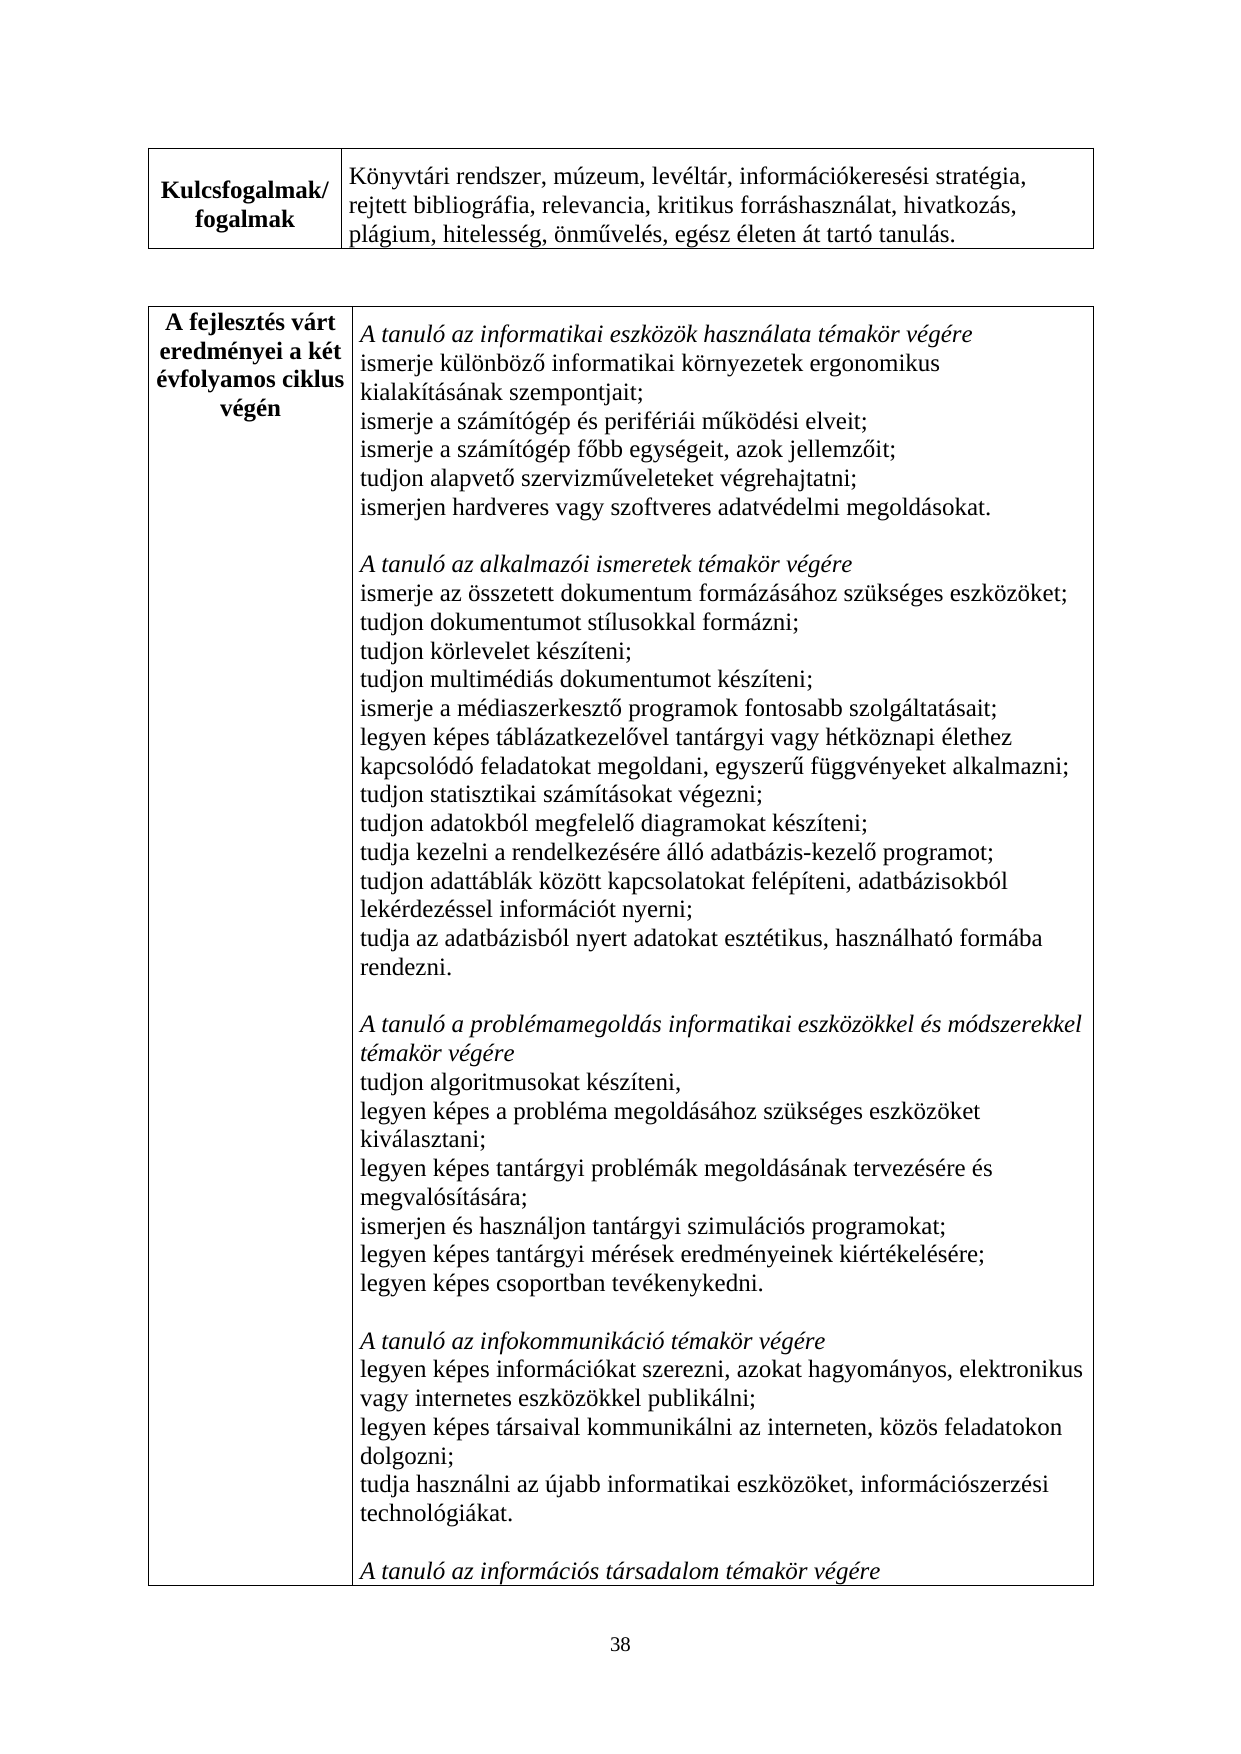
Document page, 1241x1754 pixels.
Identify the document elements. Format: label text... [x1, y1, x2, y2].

table_header Könyvtári rendszer, múzeum, levéltár, információkeresési stratégia, rejtett bibliográfia, relevancia, kritikus forráshasználat, hivatkozás, plágium, hitelesség, önművelés, egész életen át tartó tanulás. [342, 149, 1093, 247]
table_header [353, 307, 1093, 1584]
table_header Kulcsfogalmak/ fogalmak [149, 149, 341, 247]
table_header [149, 307, 352, 1584]
